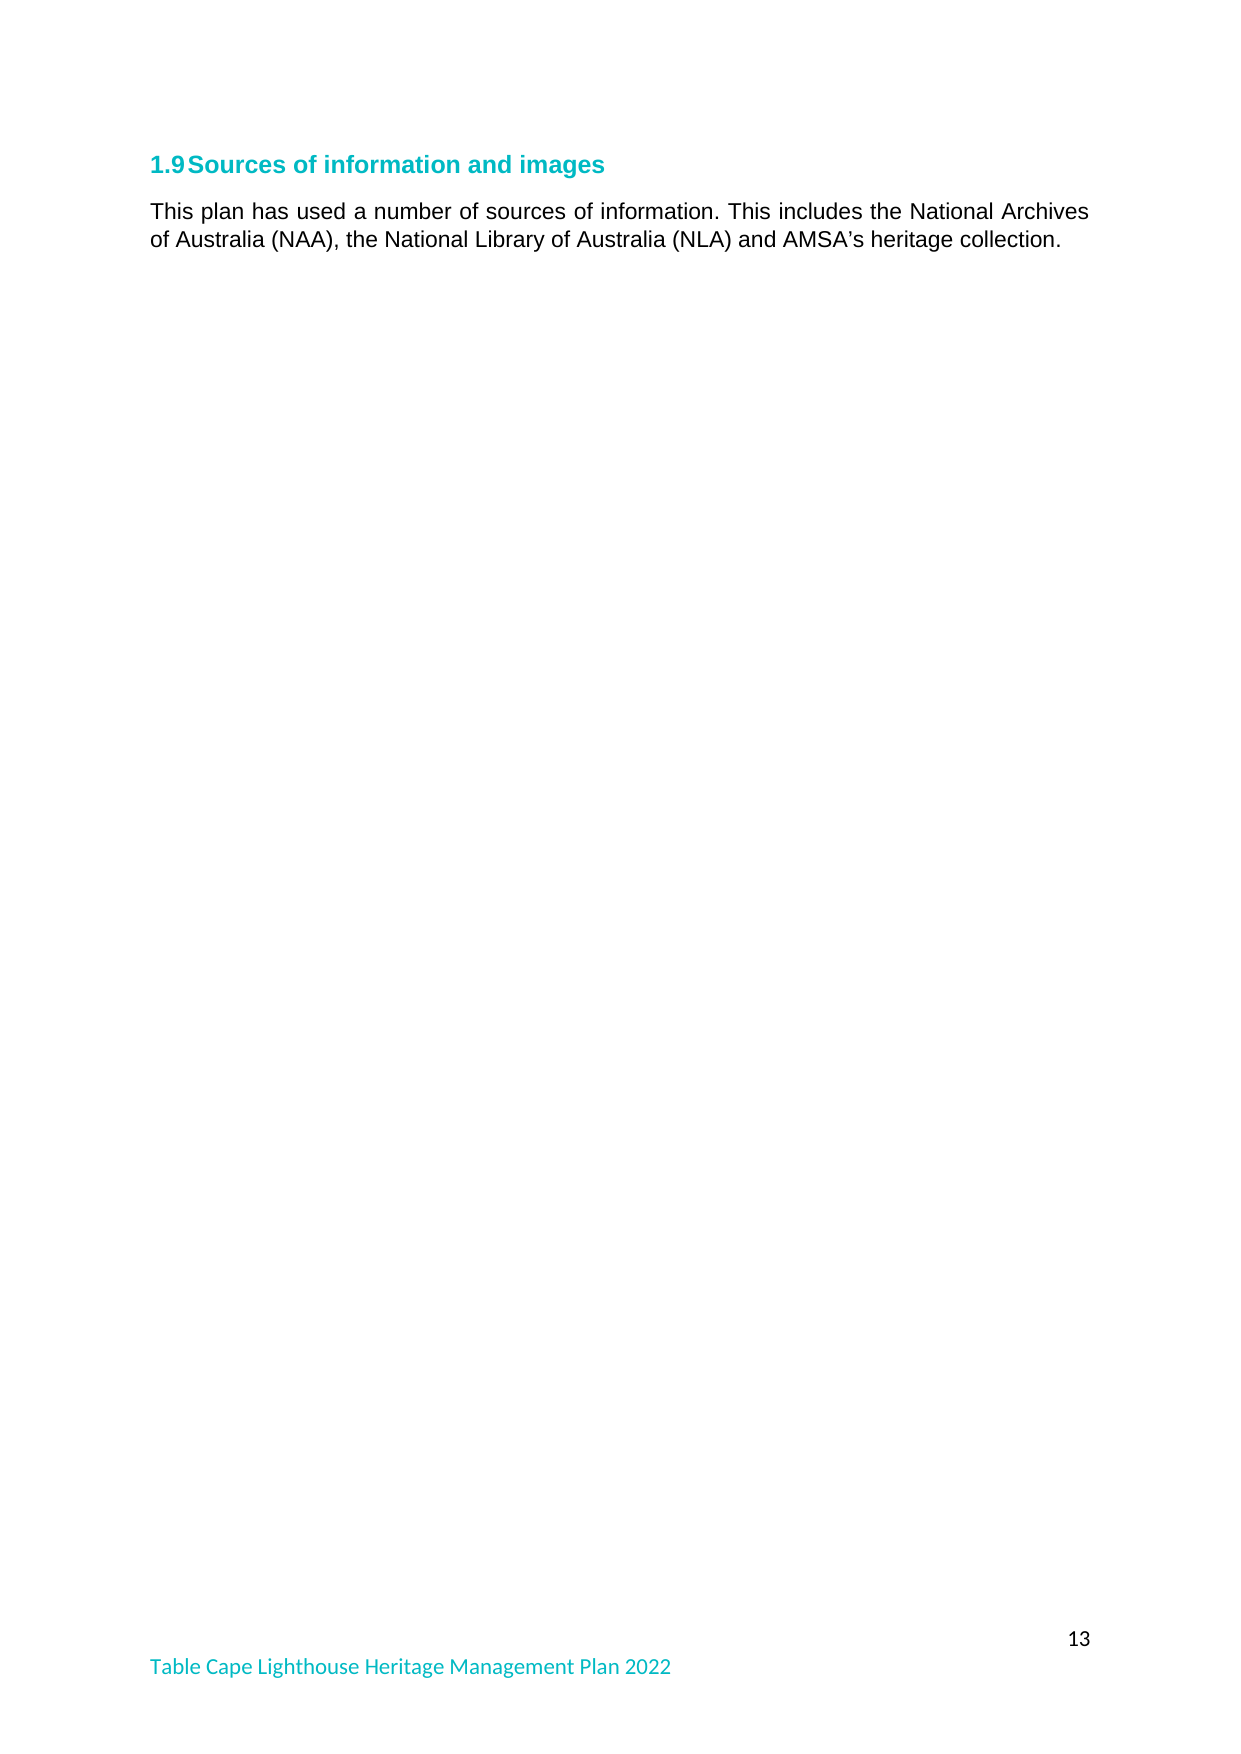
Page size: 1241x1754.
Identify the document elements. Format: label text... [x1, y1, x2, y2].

list Sources of information and images [150, 150, 1090, 179]
text This plan has used a number of sources of information. This includes the National Archives of Australia (NAA), the National Library of Australia (NLA) and AMSA’s heritage collection. [150, 198, 1090, 252]
